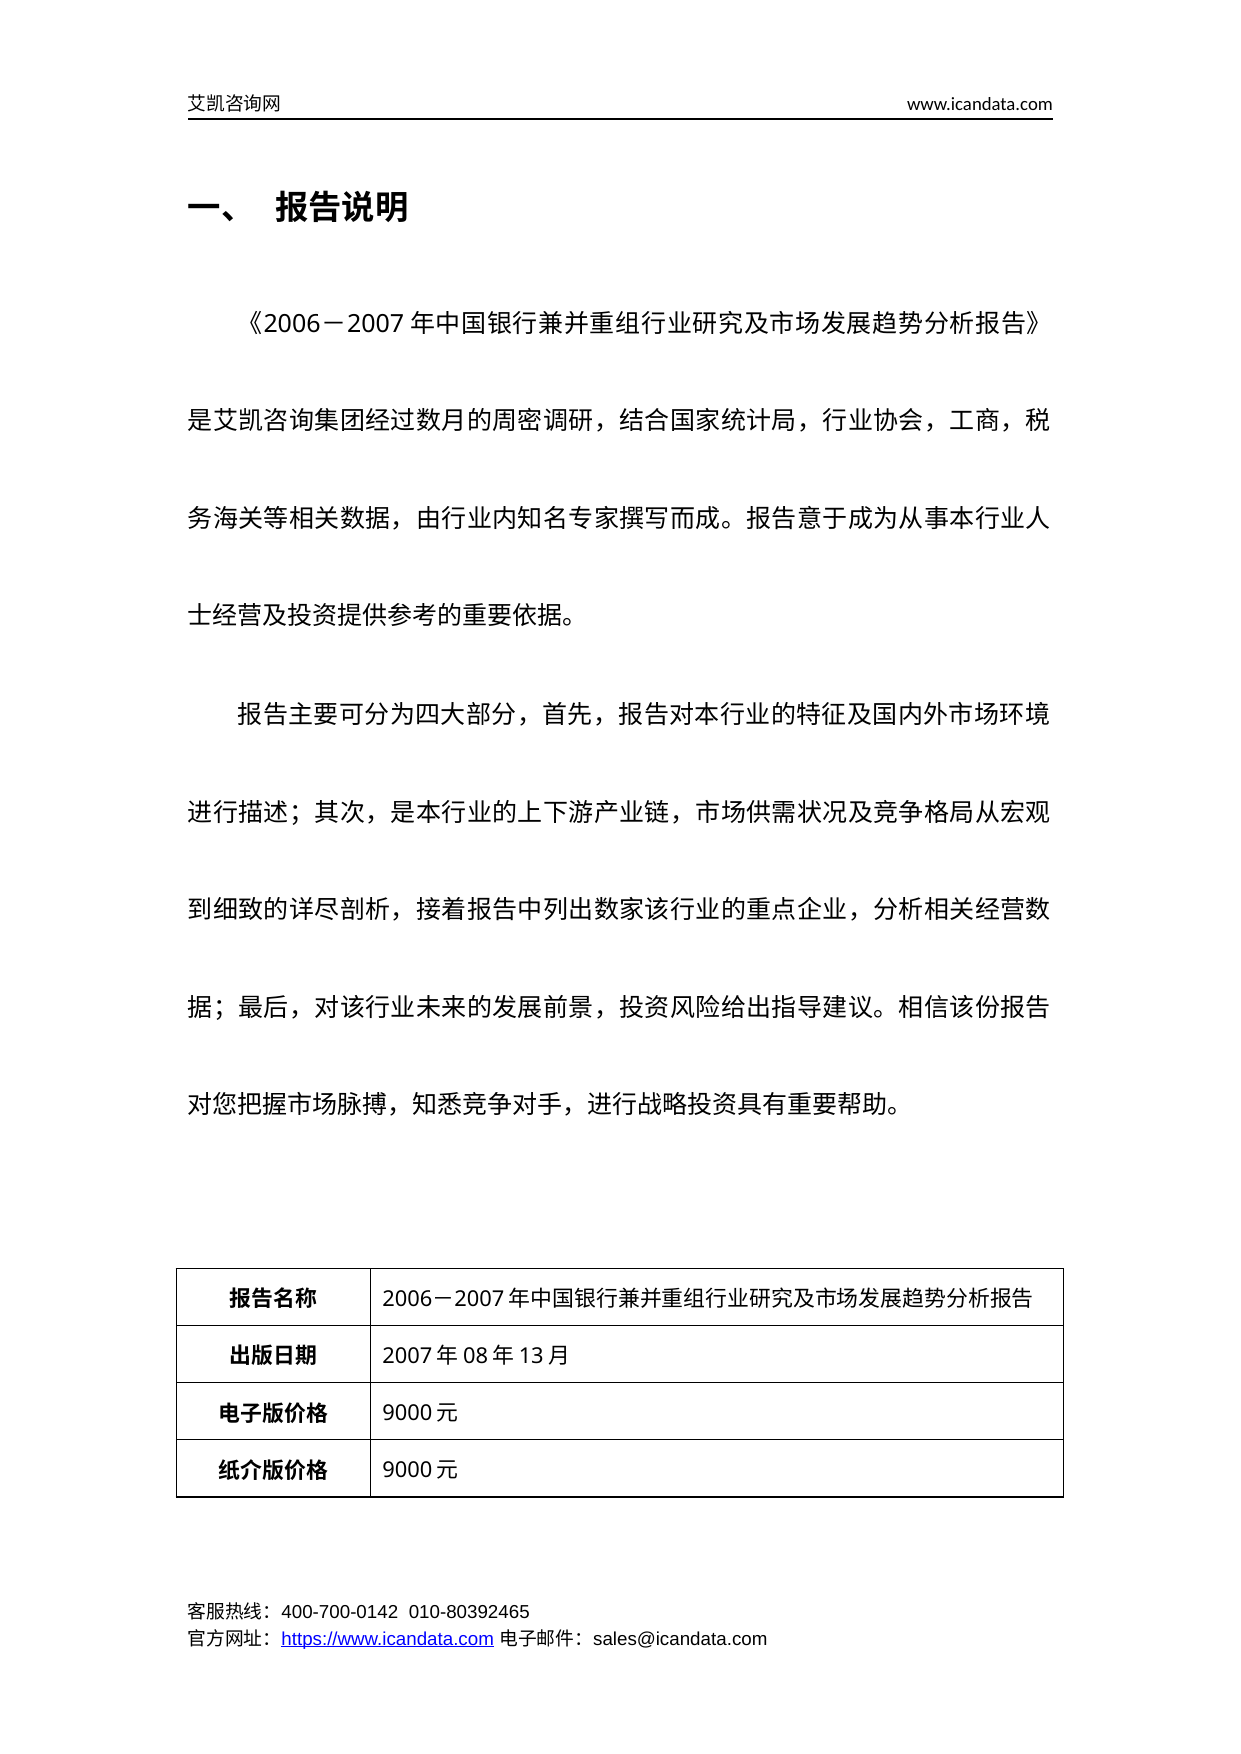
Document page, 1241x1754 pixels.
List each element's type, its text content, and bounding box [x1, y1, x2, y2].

text 报告主要可分为四大部分，首先，报告对本行业的特征及国内外市场环境进行描述；其次，是本行业的上下游产业链，市场供需状况及竞争格局从宏观到细致的详尽剖析，接着报告中列出数家该行业的重点企业，分析相关经营数据；最后，对该行业未来的发展前景，投资风险给出指导建议。相信该份报告对您把握市场脉搏，知悉竞争对手，进行战略投资具有重要帮助。 [187, 681, 1053, 1136]
table_cell 纸介版价格 [177, 1440, 370, 1496]
table_header 2006－2007年中国银行兼并重组行业研究及市场发展趋势分析报告 [371, 1269, 1063, 1325]
table_cell 出版日期 [177, 1326, 370, 1382]
subtitle 报告说明 [187, 172, 1053, 237]
table_cell 9000元 [371, 1383, 1063, 1439]
table_cell 电子版价格 [177, 1383, 370, 1439]
table_cell 9000元 [371, 1440, 1063, 1496]
table_cell 2007年08年13月 [371, 1326, 1063, 1382]
table_header 报告名称 [177, 1269, 370, 1325]
text 《2006－2007年中国银行兼并重组行业研究及市场发展趋势分析报告》是艾凯咨询集团经过数月的周密调研，结合国家统计局，行业协会，工商，税务海关等相关数据，由行业内知名专家撰写而成。报告意于成为从事本行业人士经营及投资提供参考的重要依据。 [187, 289, 1053, 646]
